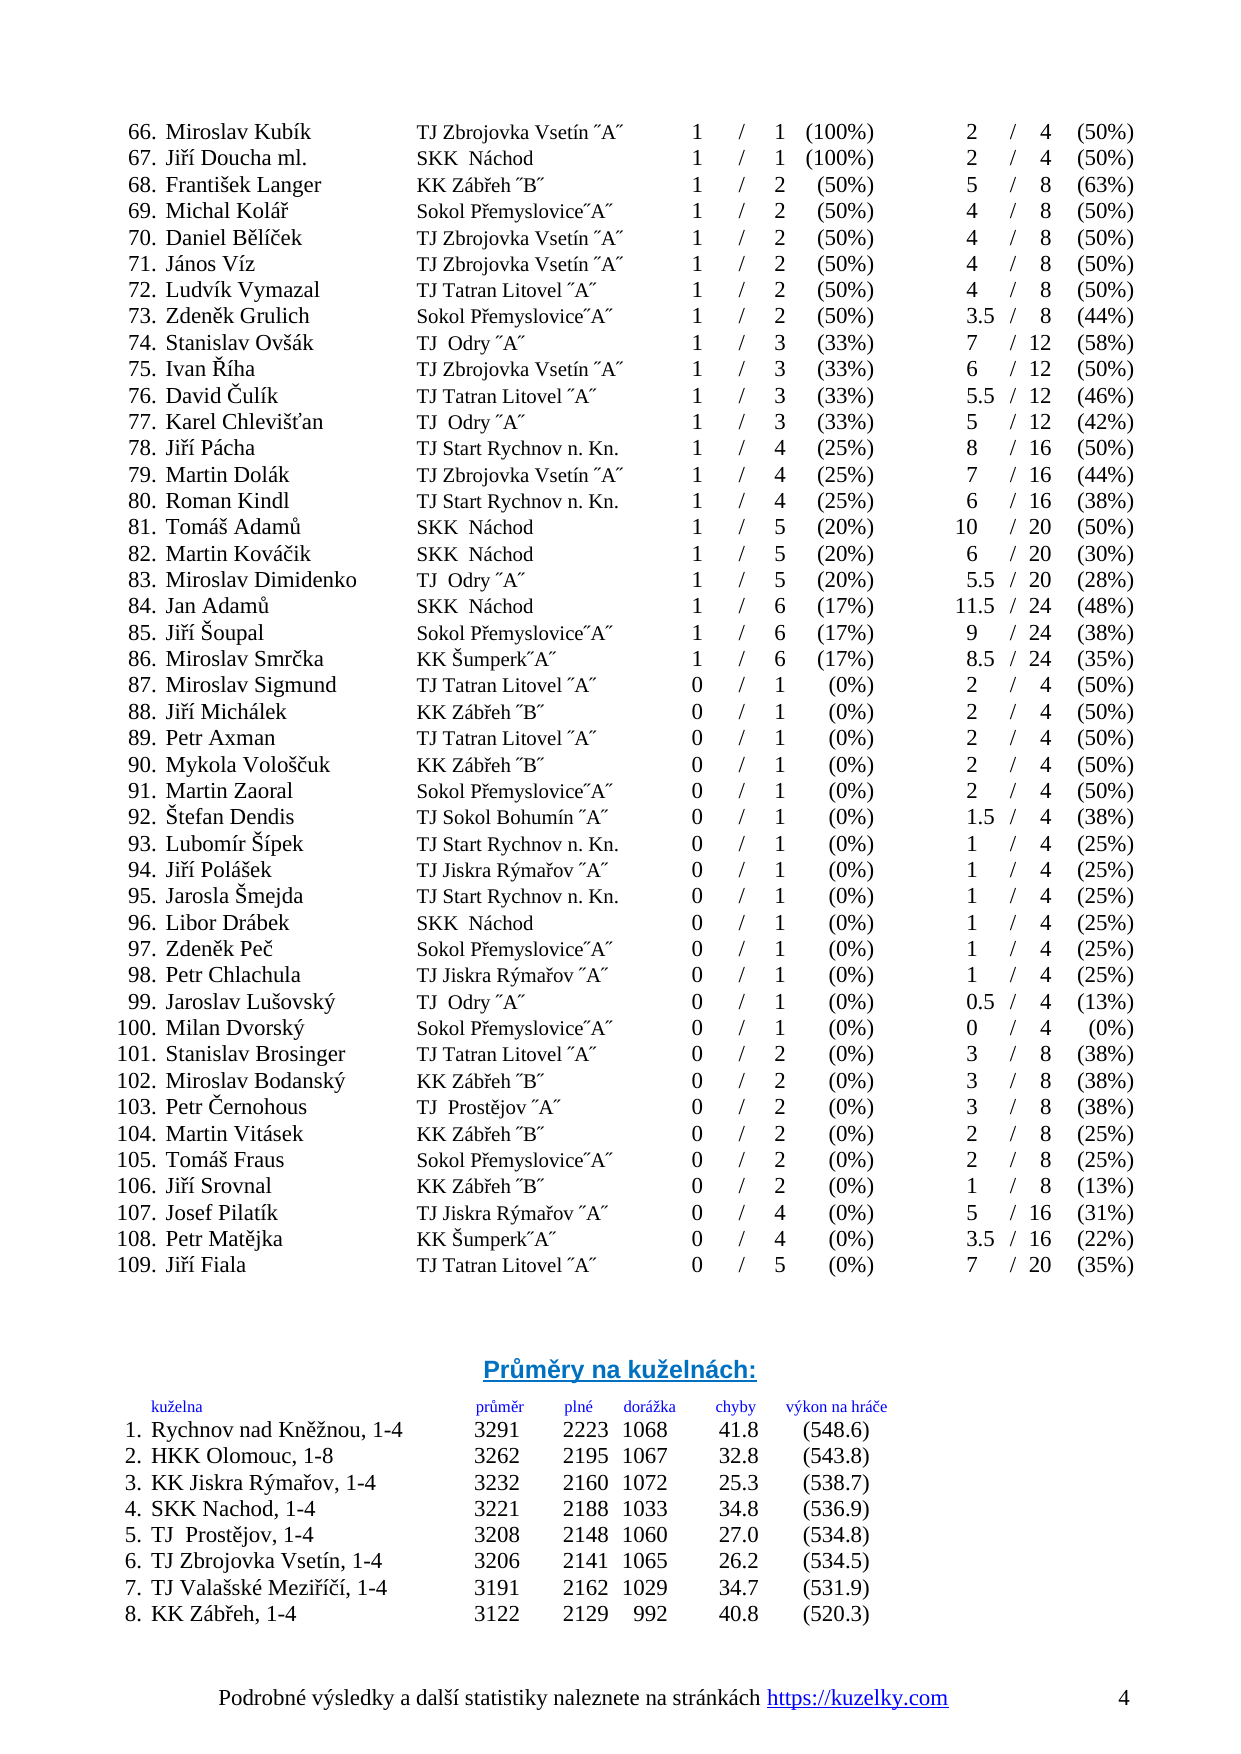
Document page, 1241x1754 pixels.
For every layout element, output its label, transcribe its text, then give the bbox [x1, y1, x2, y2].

text 72. Ludvík Vymazal TJ Tatran Litovel ˝A˝ 1 / 2 (50%) 4 / 8 (50%) [106, 276, 1134, 303]
text 89. Petr Axman TJ Tatran Litovel ˝A˝ 0 / 1 (0%) 2 / 4 (50%) [106, 724, 1134, 751]
text 76. David Čulík TJ Tatran Litovel ˝A˝ 1 / 3 (33%) 5.5 / 12 (46%) [106, 382, 1134, 408]
text 105. Tomáš Fraus Sokol Přemyslovice˝A˝ 0 / 2 (0%) 2 / 8 (25%) [106, 1146, 1134, 1172]
text 83. Miroslav Dimidenko TJ Odry ˝A˝ 1 / 5 (20%) 5.5 / 20 (28%) [106, 566, 1134, 592]
text 80. Roman Kindl TJ Start Rychnov n. Kn. 1 / 4 (25%) 6 / 16 (38%) [106, 487, 1134, 513]
text 1. Rychnov nad Kněžnou, 1-4 3291 2223 1068 41.8 (548.6) [106, 1416, 1134, 1442]
text 67. Jiří Doucha ml. SKK Náchod 1 / 1 (100%) 2 / 4 (50%) [106, 144, 1134, 171]
text 2. HKK Olomouc, 1-8 3262 2195 1067 32.8 (543.8) [106, 1442, 1134, 1468]
text 95. Jarosla Šmejda TJ Start Rychnov n. Kn. 0 / 1 (0%) 1 / 4 (25%) [106, 882, 1134, 909]
text 71. János Víz TJ Zbrojovka Vsetín ˝A˝ 1 / 2 (50%) 4 / 8 (50%) [106, 250, 1134, 276]
text kuželna průměr plné dorážka chyby výkon na hráče [106, 1397, 1134, 1416]
text 101. Stanislav Brosinger TJ Tatran Litovel ˝A˝ 0 / 2 (0%) 3 / 8 (38%) [106, 1041, 1134, 1067]
text 66. Miroslav Kubík TJ Zbrojovka Vsetín ˝A˝ 1 / 1 (100%) 2 / 4 (50%) [106, 118, 1134, 144]
text 109. Jiří Fiala TJ Tatran Litovel ˝A˝ 0 / 5 (0%) 7 / 20 (35%) [106, 1251, 1134, 1278]
text 98. Petr Chlachula TJ Jiskra Rýmařov ˝A˝ 0 / 1 (0%) 1 / 4 (25%) [106, 961, 1134, 988]
text 94. Jiří Polášek TJ Jiskra Rýmařov ˝A˝ 0 / 1 (0%) 1 / 4 (25%) [106, 856, 1134, 882]
text 79. Martin Dolák TJ Zbrojovka Vsetín ˝A˝ 1 / 4 (25%) 7 / 16 (44%) [106, 461, 1134, 487]
text 7. TJ Valašské Meziříčí, 1-4 3191 2162 1029 34.7 (531.9) [106, 1574, 1134, 1600]
text 85. Jiří Šoupal Sokol Přemyslovice˝A˝ 1 / 6 (17%) 9 / 24 (38%) [106, 619, 1134, 645]
text 81. Tomáš Adamů SKK Náchod 1 / 5 (20%) 10 / 20 (50%) [106, 513, 1134, 540]
text 77. Karel Chlevišťan TJ Odry ˝A˝ 1 / 3 (33%) 5 / 12 (42%) [106, 408, 1134, 434]
text 75. Ivan Říha TJ Zbrojovka Vsetín ˝A˝ 1 / 3 (33%) 6 / 12 (50%) [106, 355, 1134, 382]
text 87. Miroslav Sigmund TJ Tatran Litovel ˝A˝ 0 / 1 (0%) 2 / 4 (50%) [106, 672, 1134, 698]
text 90. Mykola Vološčuk KK Zábřeh ˝B˝ 0 / 1 (0%) 2 / 4 (50%) [106, 751, 1134, 777]
text 102. Miroslav Bodanský KK Zábřeh ˝B˝ 0 / 2 (0%) 3 / 8 (38%) [106, 1067, 1134, 1093]
text 104. Martin Vitásek KK Zábřeh ˝B˝ 0 / 2 (0%) 2 / 8 (25%) [106, 1119, 1134, 1146]
text 5. TJ Prostějov, 1-4 3208 2148 1060 27.0 (534.8) [106, 1521, 1134, 1548]
text 100. Milan Dvorský Sokol Přemyslovice˝A˝ 0 / 1 (0%) 0 / 4 (0%) [106, 1014, 1134, 1041]
text 108. Petr Matějka KK Šumperk˝A˝ 0 / 4 (0%) 3.5 / 16 (22%) [106, 1225, 1134, 1251]
text 3. KK Jiskra Rýmařov, 1-4 3232 2160 1072 25.3 (538.7) [106, 1468, 1134, 1495]
text 106. Jiří Srovnal KK Zábřeh ˝B˝ 0 / 2 (0%) 1 / 8 (13%) [106, 1172, 1134, 1199]
text 8. KK Zábřeh, 1-4 3122 2129 992 40.8 (520.3) [106, 1600, 1134, 1627]
text 70. Daniel Bělíček TJ Zbrojovka Vsetín ˝A˝ 1 / 2 (50%) 4 / 8 (50%) [106, 223, 1134, 250]
text 91. Martin Zaoral Sokol Přemyslovice˝A˝ 0 / 1 (0%) 2 / 4 (50%) [106, 777, 1134, 803]
text 78. Jiří Pácha TJ Start Rychnov n. Kn. 1 / 4 (25%) 8 / 16 (50%) [106, 434, 1134, 461]
text 107. Josef Pilatík TJ Jiskra Rýmařov ˝A˝ 0 / 4 (0%) 5 / 16 (31%) [106, 1199, 1134, 1225]
text 88. Jiří Michálek KK Zábřeh ˝B˝ 0 / 1 (0%) 2 / 4 (50%) [106, 698, 1134, 724]
text 6. TJ Zbrojovka Vsetín, 1-4 3206 2141 1065 26.2 (534.5) [106, 1548, 1134, 1574]
text Průměry na kuželnách: [94, 1355, 1145, 1384]
text 4. SKK Nachod, 1-4 3221 2188 1033 34.8 (536.9) [106, 1495, 1134, 1521]
text 68. František Langer KK Zábřeh ˝B˝ 1 / 2 (50%) 5 / 8 (63%) [106, 171, 1134, 197]
text 86. Miroslav Smrčka KK Šumperk˝A˝ 1 / 6 (17%) 8.5 / 24 (35%) [106, 645, 1134, 672]
text 93. Lubomír Šípek TJ Start Rychnov n. Kn. 0 / 1 (0%) 1 / 4 (25%) [106, 830, 1134, 856]
text 69. Michal Kolář Sokol Přemyslovice˝A˝ 1 / 2 (50%) 4 / 8 (50%) [106, 197, 1134, 223]
text 92. Štefan Dendis TJ Sokol Bohumín ˝A˝ 0 / 1 (0%) 1.5 / 4 (38%) [106, 803, 1134, 830]
text 103. Petr Černohous TJ Prostějov ˝A˝ 0 / 2 (0%) 3 / 8 (38%) [106, 1093, 1134, 1119]
text 73. Zdeněk Grulich Sokol Přemyslovice˝A˝ 1 / 2 (50%) 3.5 / 8 (44%) [106, 303, 1134, 329]
text 96. Libor Drábek SKK Náchod 0 / 1 (0%) 1 / 4 (25%) [106, 909, 1134, 935]
text 97. Zdeněk Peč Sokol Přemyslovice˝A˝ 0 / 1 (0%) 1 / 4 (25%) [106, 935, 1134, 961]
text 82. Martin Kováčik SKK Náchod 1 / 5 (20%) 6 / 20 (30%) [106, 540, 1134, 566]
text 74. Stanislav Ovšák TJ Odry ˝A˝ 1 / 3 (33%) 7 / 12 (58%) [106, 329, 1134, 355]
text 99. Jaroslav Lušovský TJ Odry ˝A˝ 0 / 1 (0%) 0.5 / 4 (13%) [106, 988, 1134, 1014]
text 84. Jan Adamů SKK Náchod 1 / 6 (17%) 11.5 / 24 (48%) [106, 592, 1134, 619]
